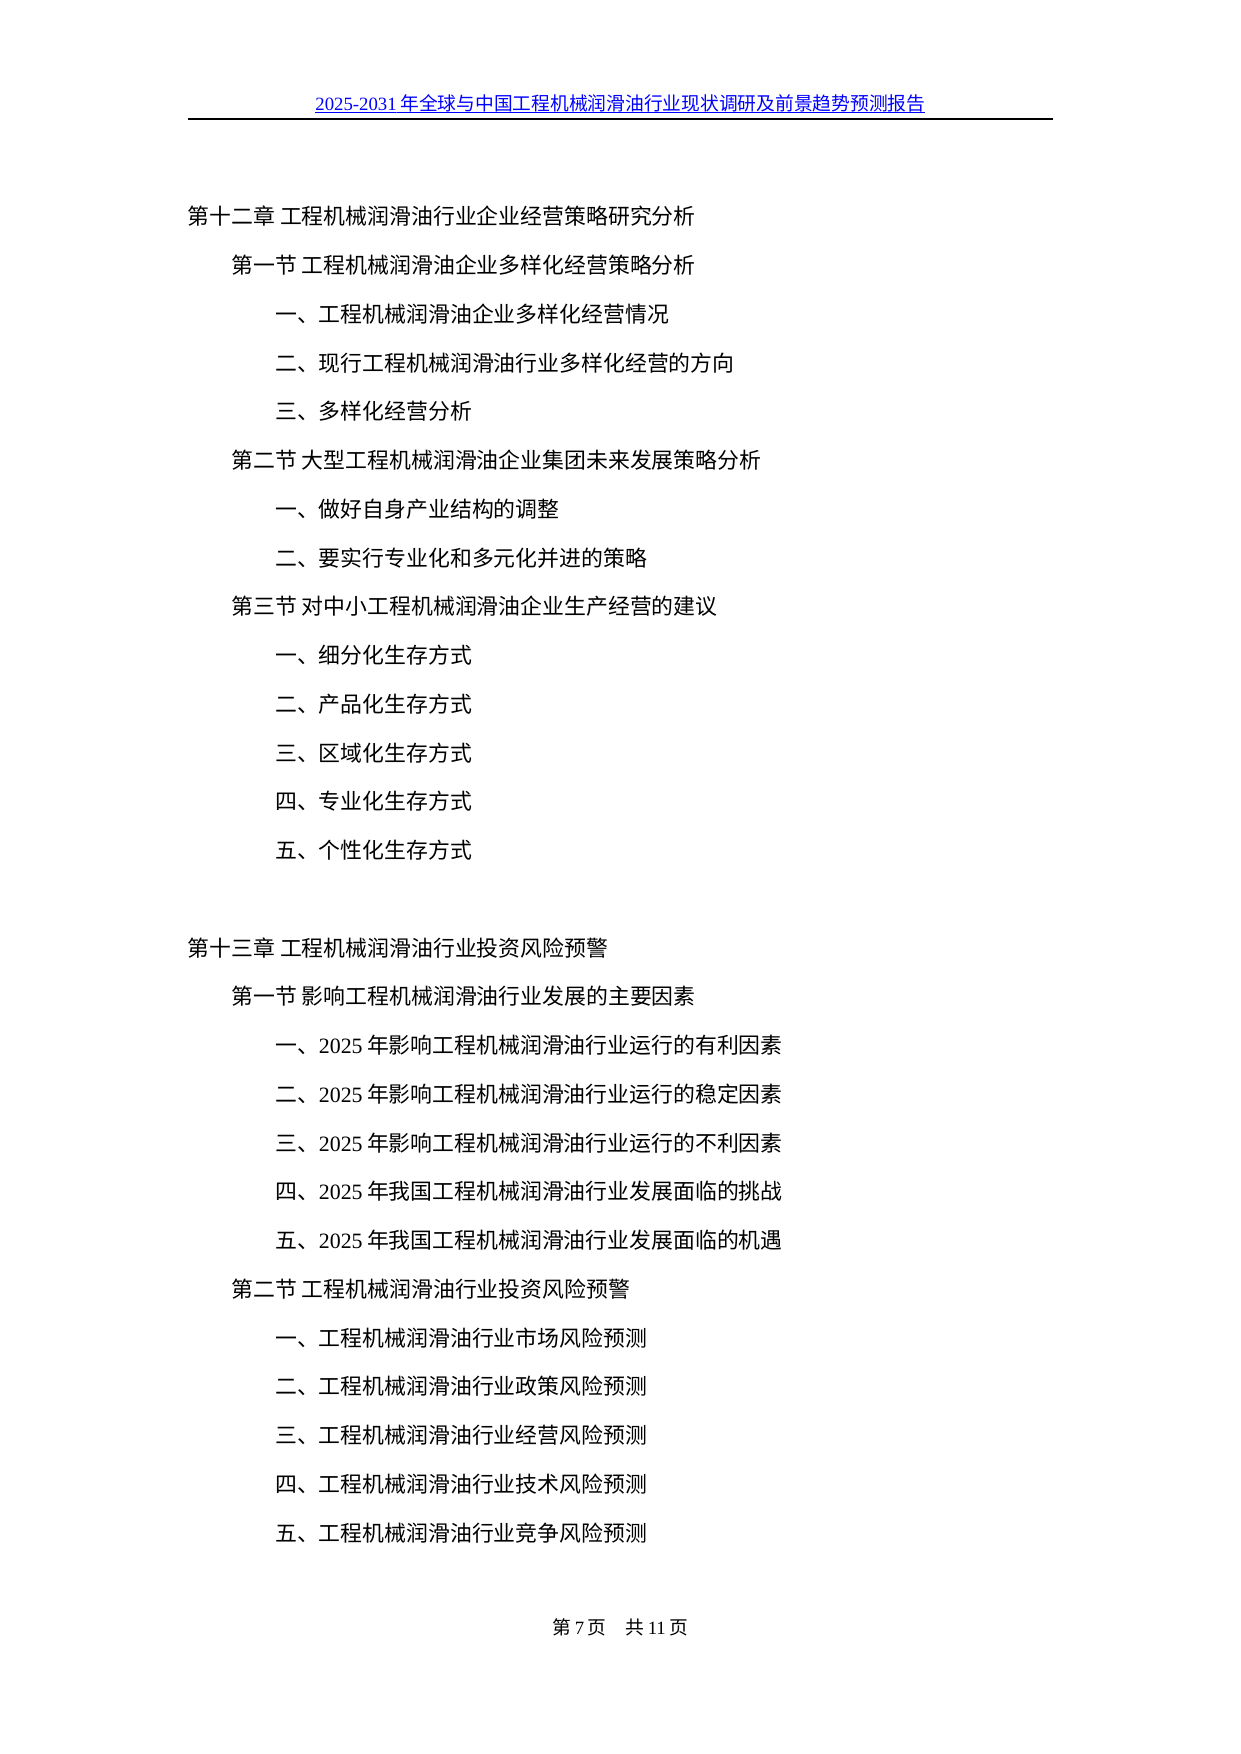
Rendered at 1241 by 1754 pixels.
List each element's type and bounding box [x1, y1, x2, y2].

text [187, 150, 1053, 1548]
